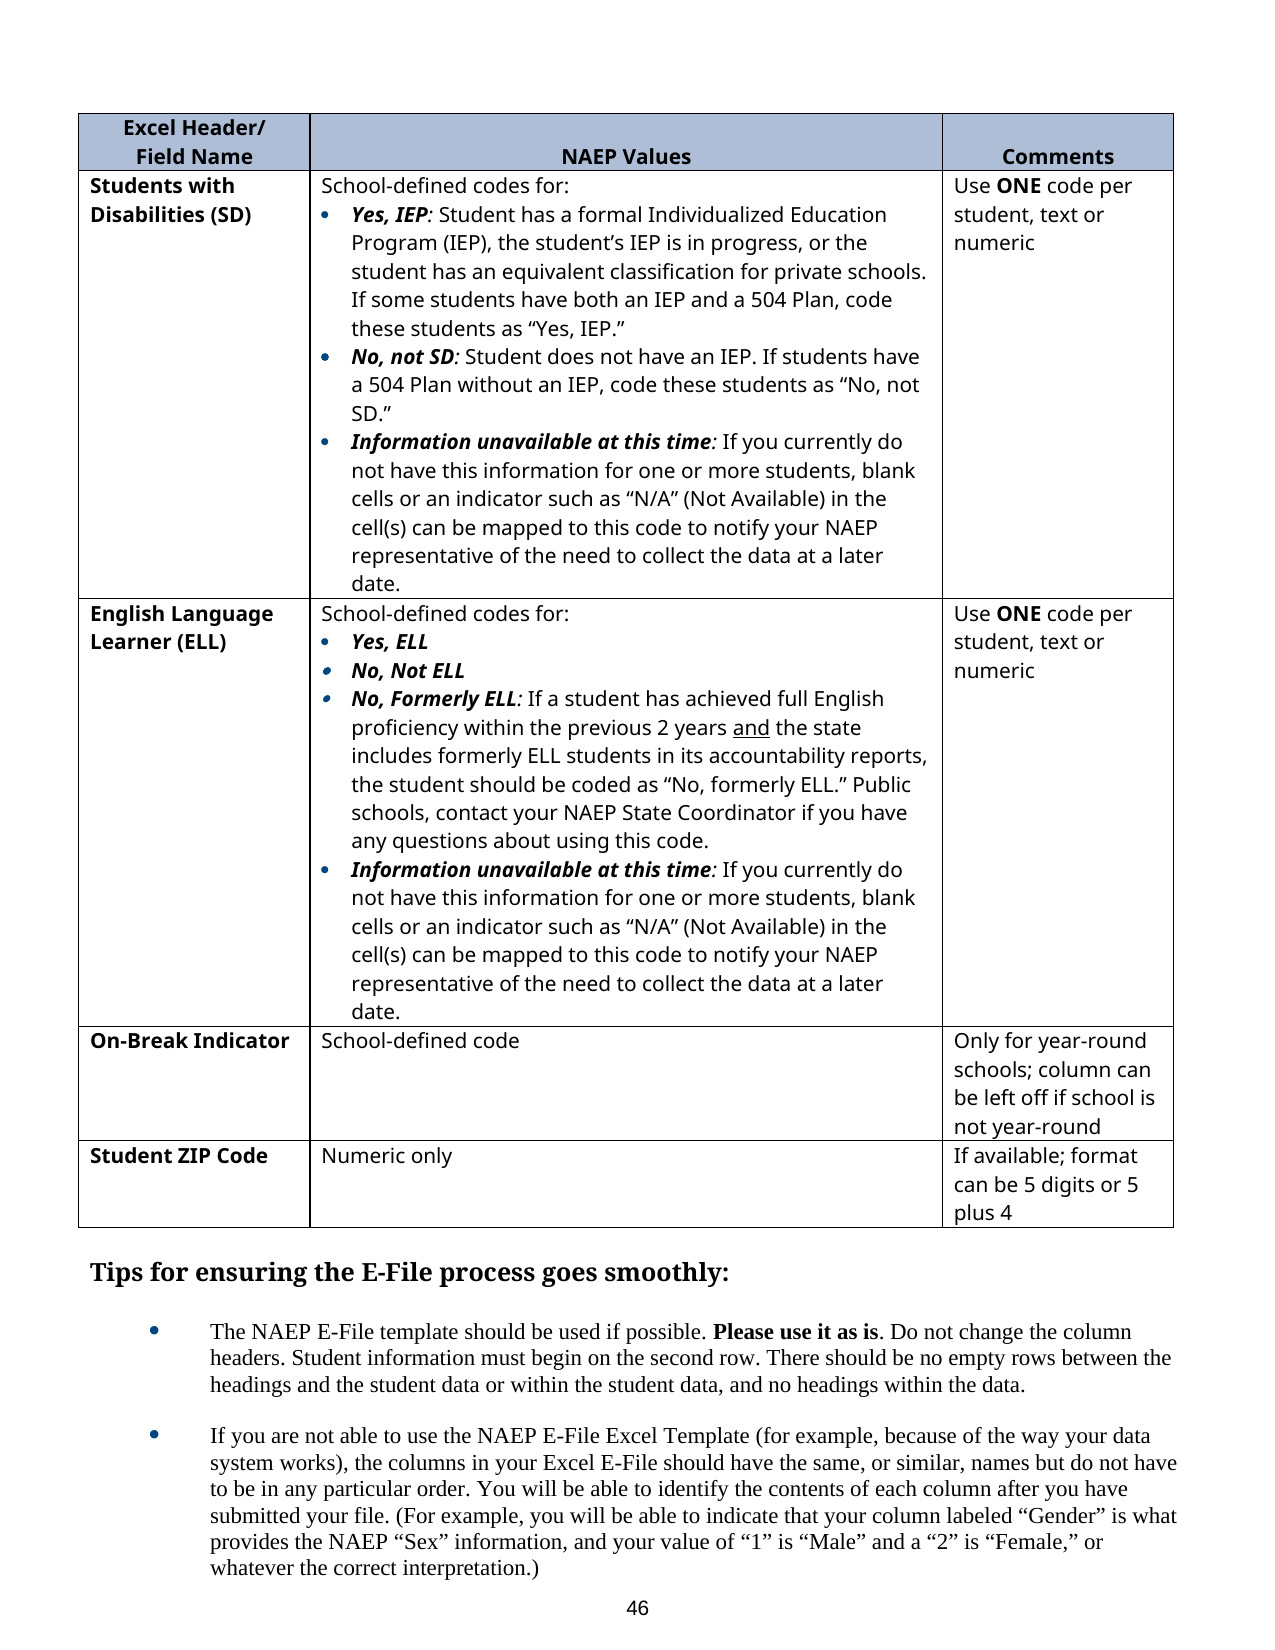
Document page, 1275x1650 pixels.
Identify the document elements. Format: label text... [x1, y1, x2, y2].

table_cell Use ONE code per student, text or numeric [943, 599, 1173, 1026]
table_cell School-defined codes for: Yes, ELL No, Not ELL No, Formerly ELL: If a student has achieved full English proficiency within the previous 2 years and the state includes formerly ELL students in its accountability reports, the student should be coded as “No, formerly ELL.” Public schools, contact your NAEP State Coordinator if you have any questions about using this code. Information unavailable at this time: If you currently do not have this information for one or more students, blank cells or an indicator such as “N/A” (Not Available) in the cell(s) can be mapped to this code to notify your NAEP representative of the need to collect the data at a later date. [311, 599, 942, 1026]
table_header NAEP Values [311, 114, 942, 170]
text Tips for ensuring the E-File process goes smoothly: [90, 1254, 1185, 1288]
table_cell English Language Learner (ELL) [79, 599, 309, 1026]
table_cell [943, 171, 1173, 598]
table_cell Student ZIP Code [79, 1141, 309, 1227]
table_header Excel Header/ Field Name [79, 114, 309, 170]
list The NAEP E-File template should be used if possible. Please use it as is. Do not change the column headers. Student information must begin on the second row. There should be no empty rows between the headings and the student data or within the student data, and no headings within the data. [150, 1318, 1185, 1397]
table_cell School-defined codes for: Yes, IEP: Student has a formal Individualized Education Program (IEP), the student’s IEP is in progress, or the student has an equivalent classification for private schools. If some students have both an IEP and a 504 Plan, code these students as “Yes, IEP.” No, not SD: Student does not have an IEP. If students have a 504 Plan without an IEP, code these students as “No, not SD.” Information unavailable at this time: If you currently do not have this information for one or more students, blank cells or an indicator such as “N/A” (Not Available) in the cell(s) can be mapped to this code to notify your NAEP representative of the need to collect the data at a later date. [311, 171, 942, 598]
table_header Comments [943, 114, 1173, 170]
table_cell On-Break Indicator [79, 1027, 309, 1140]
table_cell School-defined code [311, 1027, 942, 1140]
table_cell Only for year-round schools; column can be left off if school is not year-round [943, 1027, 1173, 1140]
table_cell Students with Disabilities (SD) [79, 171, 309, 598]
table_cell Numeric only [311, 1141, 942, 1227]
list If you are not able to use the NAEP E-File Excel Template (for example, because of the way your data system works), the columns in your Excel E-File should have the same, or similar, names but do not have to be in any particular order. You will be able to identify the contents of each column after you have submitted your file. (For example, you will be able to indicate that your column labeled “Gender” is what provides the NAEP “Sex” information, and your value of “1” is “Male” and a “2” is “Female,” or whatever the correct interpretation.) [150, 1422, 1185, 1581]
table_cell If available; format can be 5 digits or 5 plus 4 [943, 1141, 1173, 1227]
